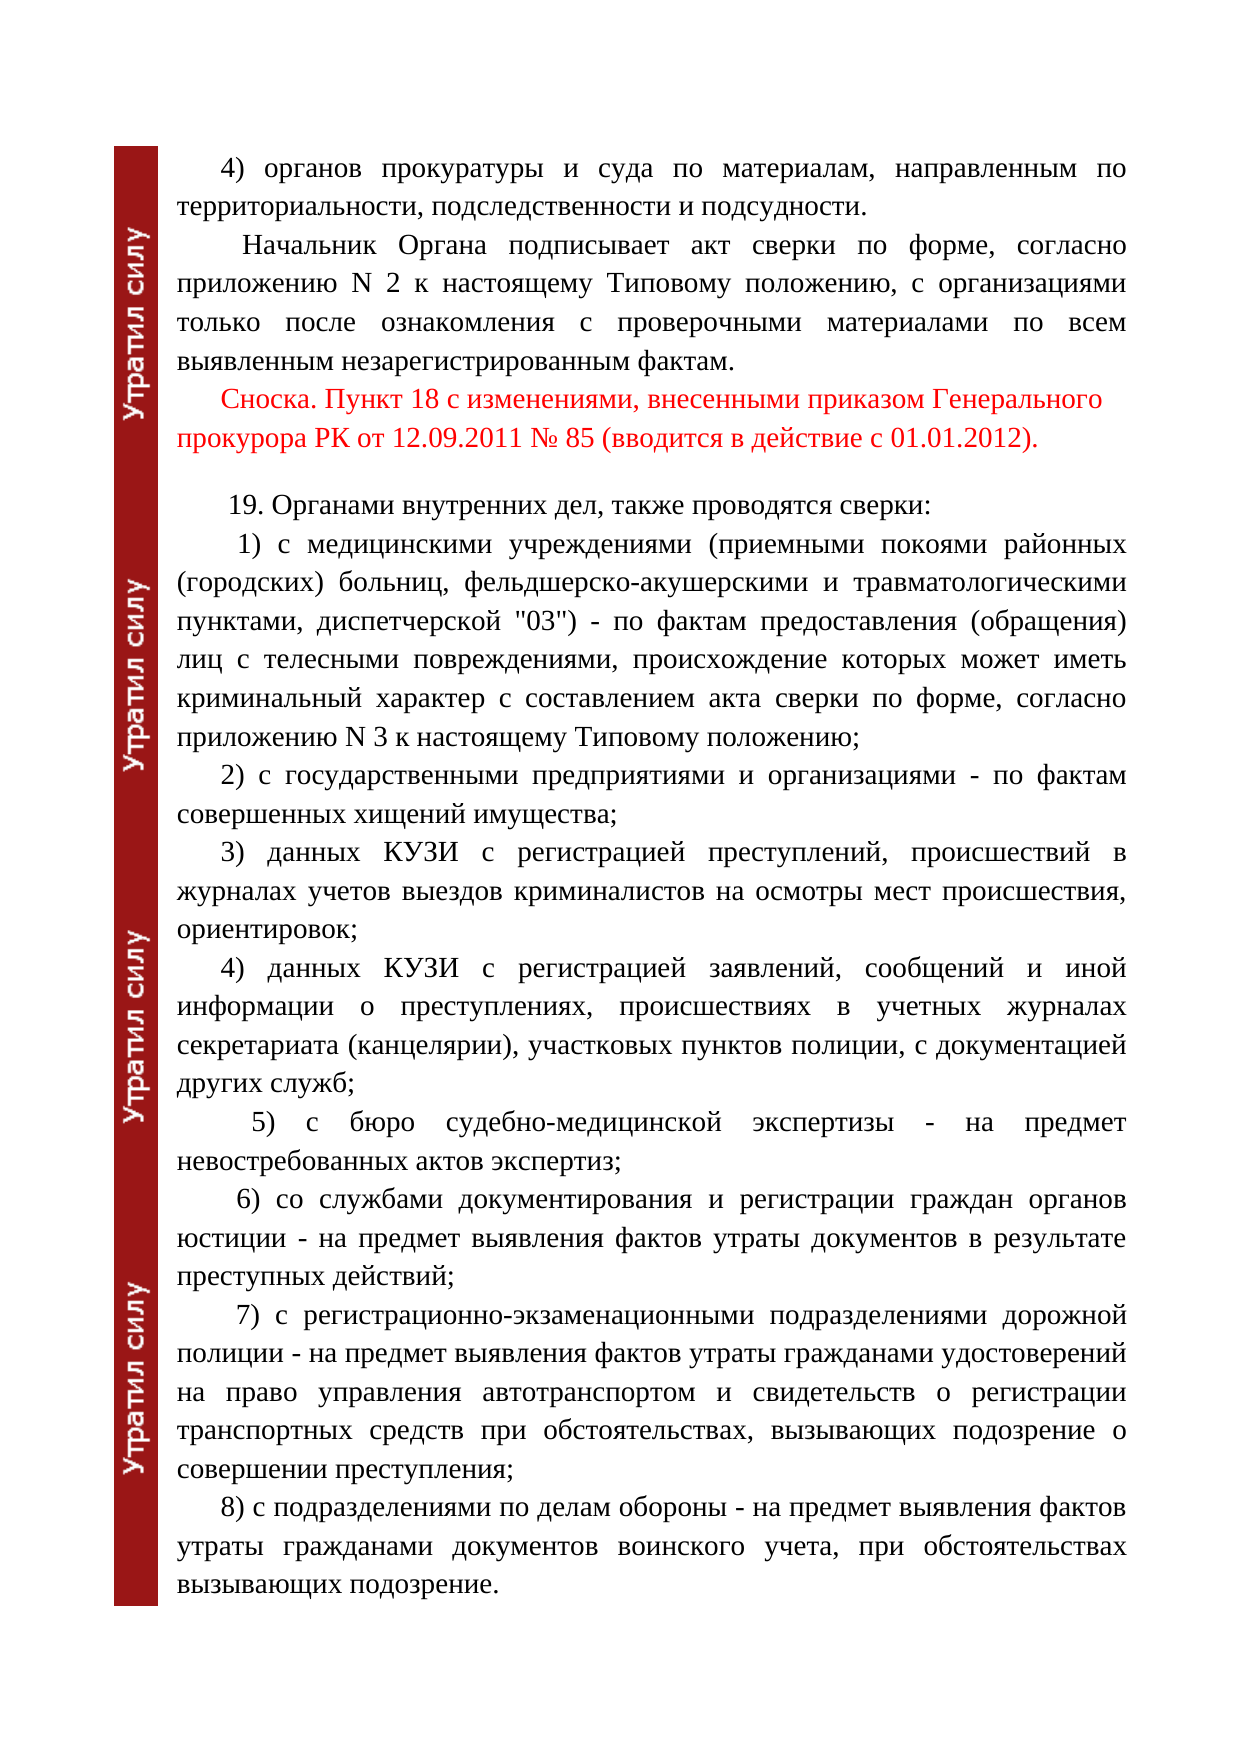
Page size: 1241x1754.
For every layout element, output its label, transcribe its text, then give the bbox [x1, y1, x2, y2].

text 4) органов прокуратуры и суда по материалам, направленным по территориальности, подследственности и подсудности. [112, 150, 1128, 222]
text 6) со службами документирования и регистрации граждан органов юстиции - на предмет выявления фактов утраты документов в результате преступных действий; [112, 1181, 1128, 1292]
text 7) с регистрационно-экзаменационными подразделениями дорожной полиции - на предмет выявления фактов утраты гражданами удостоверений на право управления автотранспортом и свидетельств о регистрации транспортных средств при обстоятельствах, вызывающих подозрение о совершении преступления; [112, 1297, 1128, 1484]
picture [114, 1176, 158, 1181]
picture [114, 1099, 158, 1104]
text 1) с медицинскими учреждениями (приемными покоями районных (городских) больниц, фельдшерско-акушерскими и травматологическими пунктами, диспетчерской "03") - по фактам предоставления (обращения) лиц с телесными повреждениями, происхождение которых может иметь криминальный характер с составлением акта сверки по форме, согласно приложению N 3 к настоящему Типовому положению; [112, 526, 1128, 752]
picture [114, 146, 158, 150]
picture [114, 521, 158, 526]
text 2) с государственными предприятиями и организациями - по фактам совершенных хищений имущества; [112, 757, 1128, 829]
picture [114, 752, 158, 757]
picture [114, 483, 158, 487]
picture [114, 945, 158, 950]
text 8) с подразделениями по делам обороны - на предмет выявления фактов утраты гражданами документов воинского учета, при обстоятельствах вызывающих подозрение. [112, 1489, 1128, 1600]
picture [114, 829, 158, 834]
picture [114, 1292, 158, 1297]
picture [114, 376, 158, 381]
text 5) с бюро судебно-медицинской экспертизы - на предмет невостребованных актов экспертиз; [112, 1104, 1128, 1176]
picture [114, 1600, 158, 1606]
text 19. Органами внутренних дел, также проводятся сверки: [112, 487, 1128, 521]
picture [114, 222, 158, 227]
picture [114, 1484, 158, 1489]
text 3) данных КУЗИ с регистрацией преступлений, происшествий в журналах учетов выездов криминалистов на осмотры мест происшествия, ориентировок; [112, 834, 1128, 945]
text Начальник Органа подписывает акт сверки по форме, согласно приложению N 2 к настоящему Типовому положению, с организациями только после ознакомления с проверочными материалами по всем выявленным незарегистрированным фактам. [112, 227, 1128, 376]
text Сноска. Пункт 18 с изменениями, внесенными приказом Генерального прокурора РК от 12.09.2011 № 85 (вводится в действие с 01.01.2012). [112, 381, 1128, 483]
text 4) данных КУЗИ с регистрацией заявлений, сообщений и иной информации о преступлениях, происшествиях в учетных журналах секретариата (канцелярии), участковых пунктов полиции, с документацией других служб; [112, 950, 1128, 1099]
